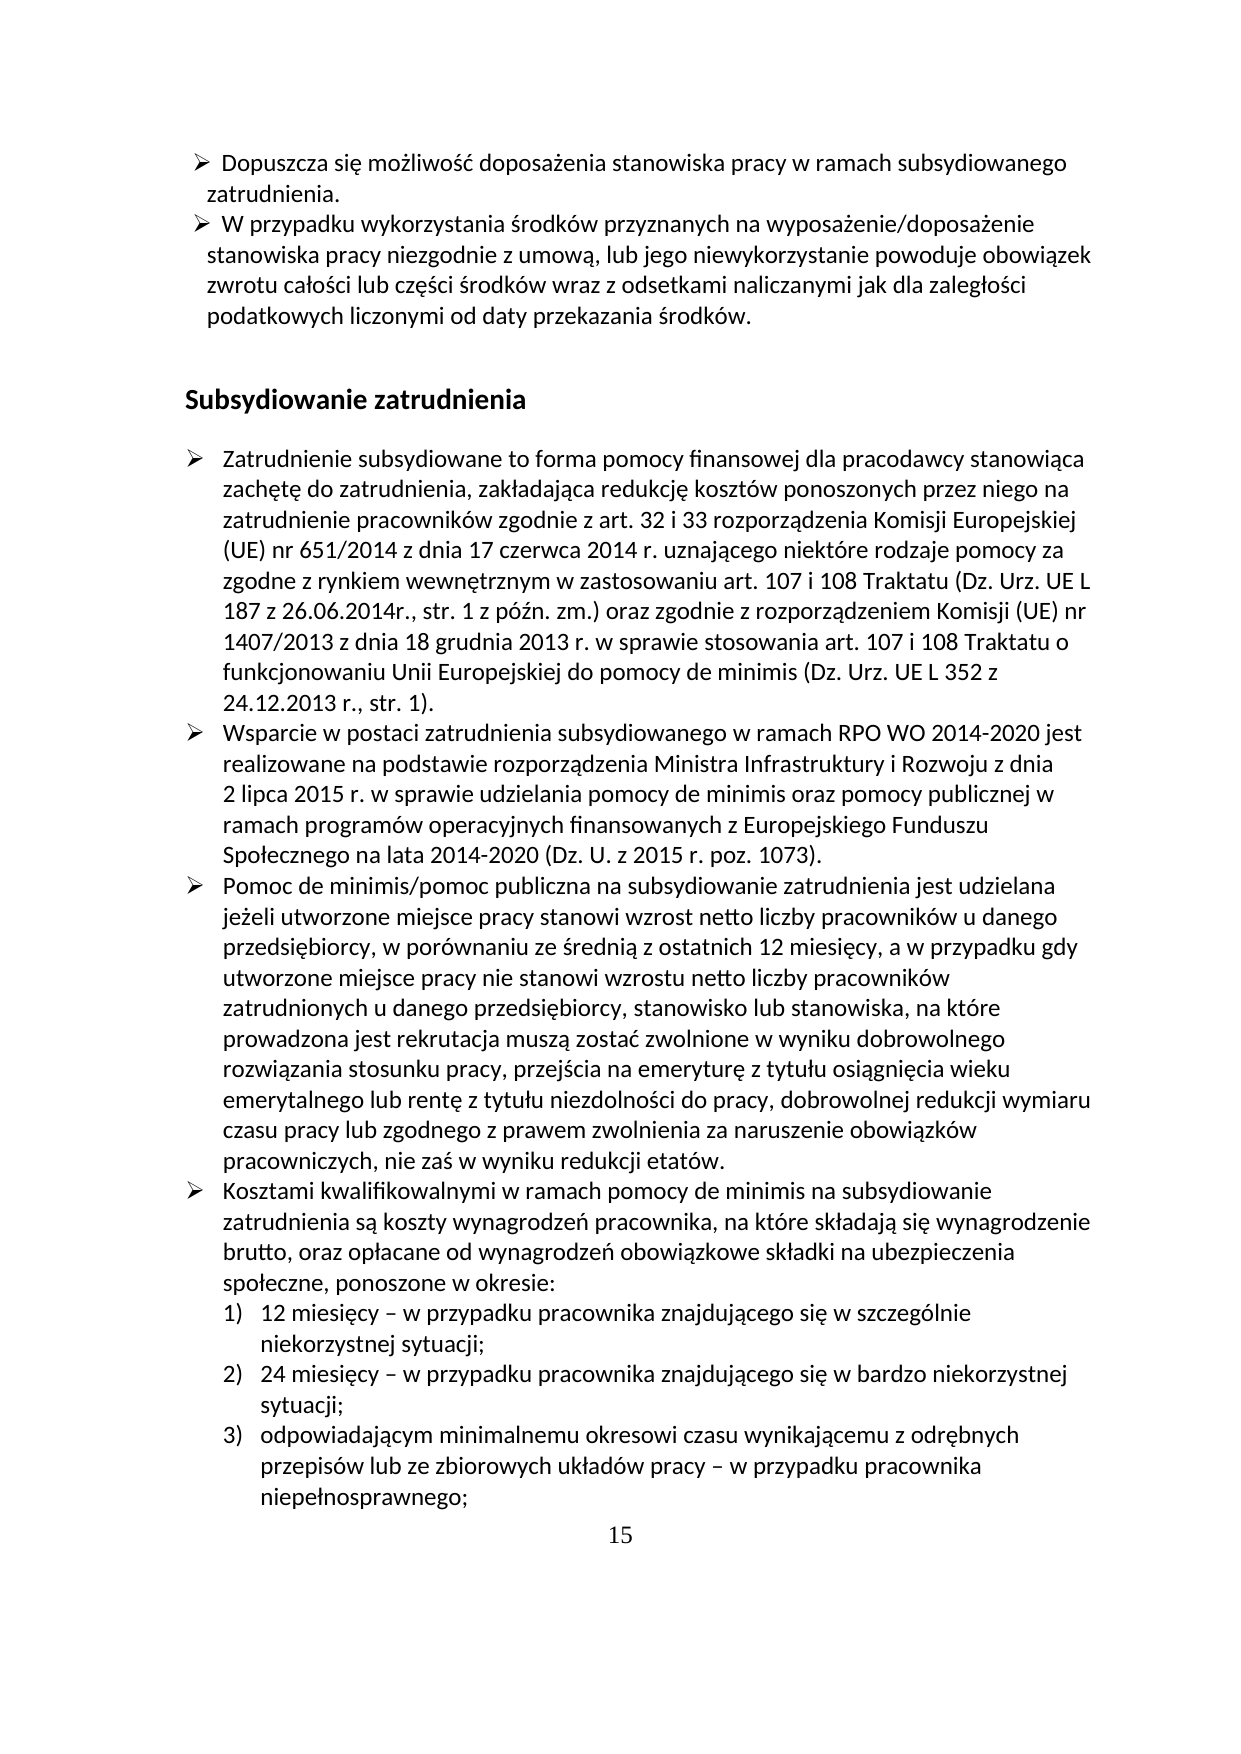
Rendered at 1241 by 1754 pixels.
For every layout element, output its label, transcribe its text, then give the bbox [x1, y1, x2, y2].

list Zatrudnienie subsydiowane to forma pomocy finansowej dla pracodawcy stanowiąca zachętę do zatrudnienia, zakładająca redukcję kosztów ponoszonych przez niego na zatrudnienie pracowników zgodnie z art. 32 i 33 rozporządzenia Komisji Europejskiej (UE) nr 651/2014 z dnia 17 czerwca 2014 r. uznającego niektóre rodzaje pomocy za zgodne z rynkiem wewnętrznym w zastosowaniu art. 107 i 108 Traktatu (Dz. Urz. UE L 187 z 26.06.2014r., str. 1 z późn. zm.) oraz zgodnie z rozporządzeniem Komisji (UE) nr 1407/2013 z dnia 18 grudnia 2013 r. w sprawie stosowania art. 107 i 108 Traktatu o funkcjonowaniu Unii Europejskiej do pomocy de minimis (Dz. Urz. UE L 352 z 24.12.2013 r., str. 1). [185, 443, 1093, 718]
list Pomoc de minimis/pomoc publiczna na subsydiowanie zatrudnienia jest udzielana jeżeli utworzone miejsce pracy stanowi wzrost netto liczby pracowników u danego przedsiębiorcy, w porównaniu ze średnią z ostatnich 12 miesięcy, a w przypadku gdy utworzone miejsce pracy nie stanowi wzrostu netto liczby pracowników zatrudnionych u danego przedsiębiorcy, stanowisko lub stanowiska, na które prowadzona jest rekrutacja muszą zostać zwolnione w wyniku dobrowolnego rozwiązania stosunku pracy, przejścia na emeryturę z tytułu osiągnięcia wieku emerytalnego lub rentę z tytułu niezdolności do pracy, dobrowolnej redukcji wymiaru czasu pracy lub zgodnego z prawem zwolnienia za naruszenie obowiązków pracowniczych, nie zaś w wyniku redukcji etatów. [185, 870, 1093, 1175]
list Dopuszcza się możliwość doposażenia stanowiska pracy w ramach subsydiowanego zatrudnienia. [192, 148, 1093, 209]
list Wsparcie w postaci zatrudnienia subsydiowanego w ramach RPO WO 2014-2020 jest realizowane na podstawie rozporządzenia Ministra Infrastruktury i Rozwoju z dnia 2 lipca 2015 r. w sprawie udzielania pomocy de minimis oraz pomocy publicznej w ramach programów operacyjnych finansowanych z Europejskiego Funduszu Społecznego na lata 2014-2020 (Dz. U. z 2015 r. poz. 1073). [185, 718, 1093, 870]
list odpowiadającym minimalnemu okresowi czasu wynikającemu z odrębnych przepisów lub ze zbiorowych układów pracy – w przypadku pracownika niepełnosprawnego; [223, 1419, 1093, 1511]
list W przypadku wykorzystania środków przyznanych na wyposażenie/doposażenie stanowiska pracy niezgodnie z umową, lub jego niewykorzystanie powoduje obowiązek zwrotu całości lub części środków wraz z odsetkami naliczanymi jak dla zaległości podatkowych liczonymi od daty przekazania środków. [192, 209, 1093, 331]
list 12 miesięcy – w przypadku pracownika znajdującego się w szczególnie niekorzystnej sytuacji; [223, 1297, 1093, 1358]
list Kosztami kwalifikowalnymi w ramach pomocy de minimis na subsydiowanie zatrudnienia są koszty wynagrodzeń pracownika, na które składają się wynagrodzenie brutto, oraz opłacane od wynagrodzeń obowiązkowe składki na ubezpieczenia społeczne, ponoszone w okresie: [185, 1175, 1093, 1297]
subtitle Subsydiowanie zatrudnienia [185, 381, 1093, 417]
list 24 miesięcy – w przypadku pracownika znajdującego się w bardzo niekorzystnej sytuacji; [223, 1358, 1093, 1419]
